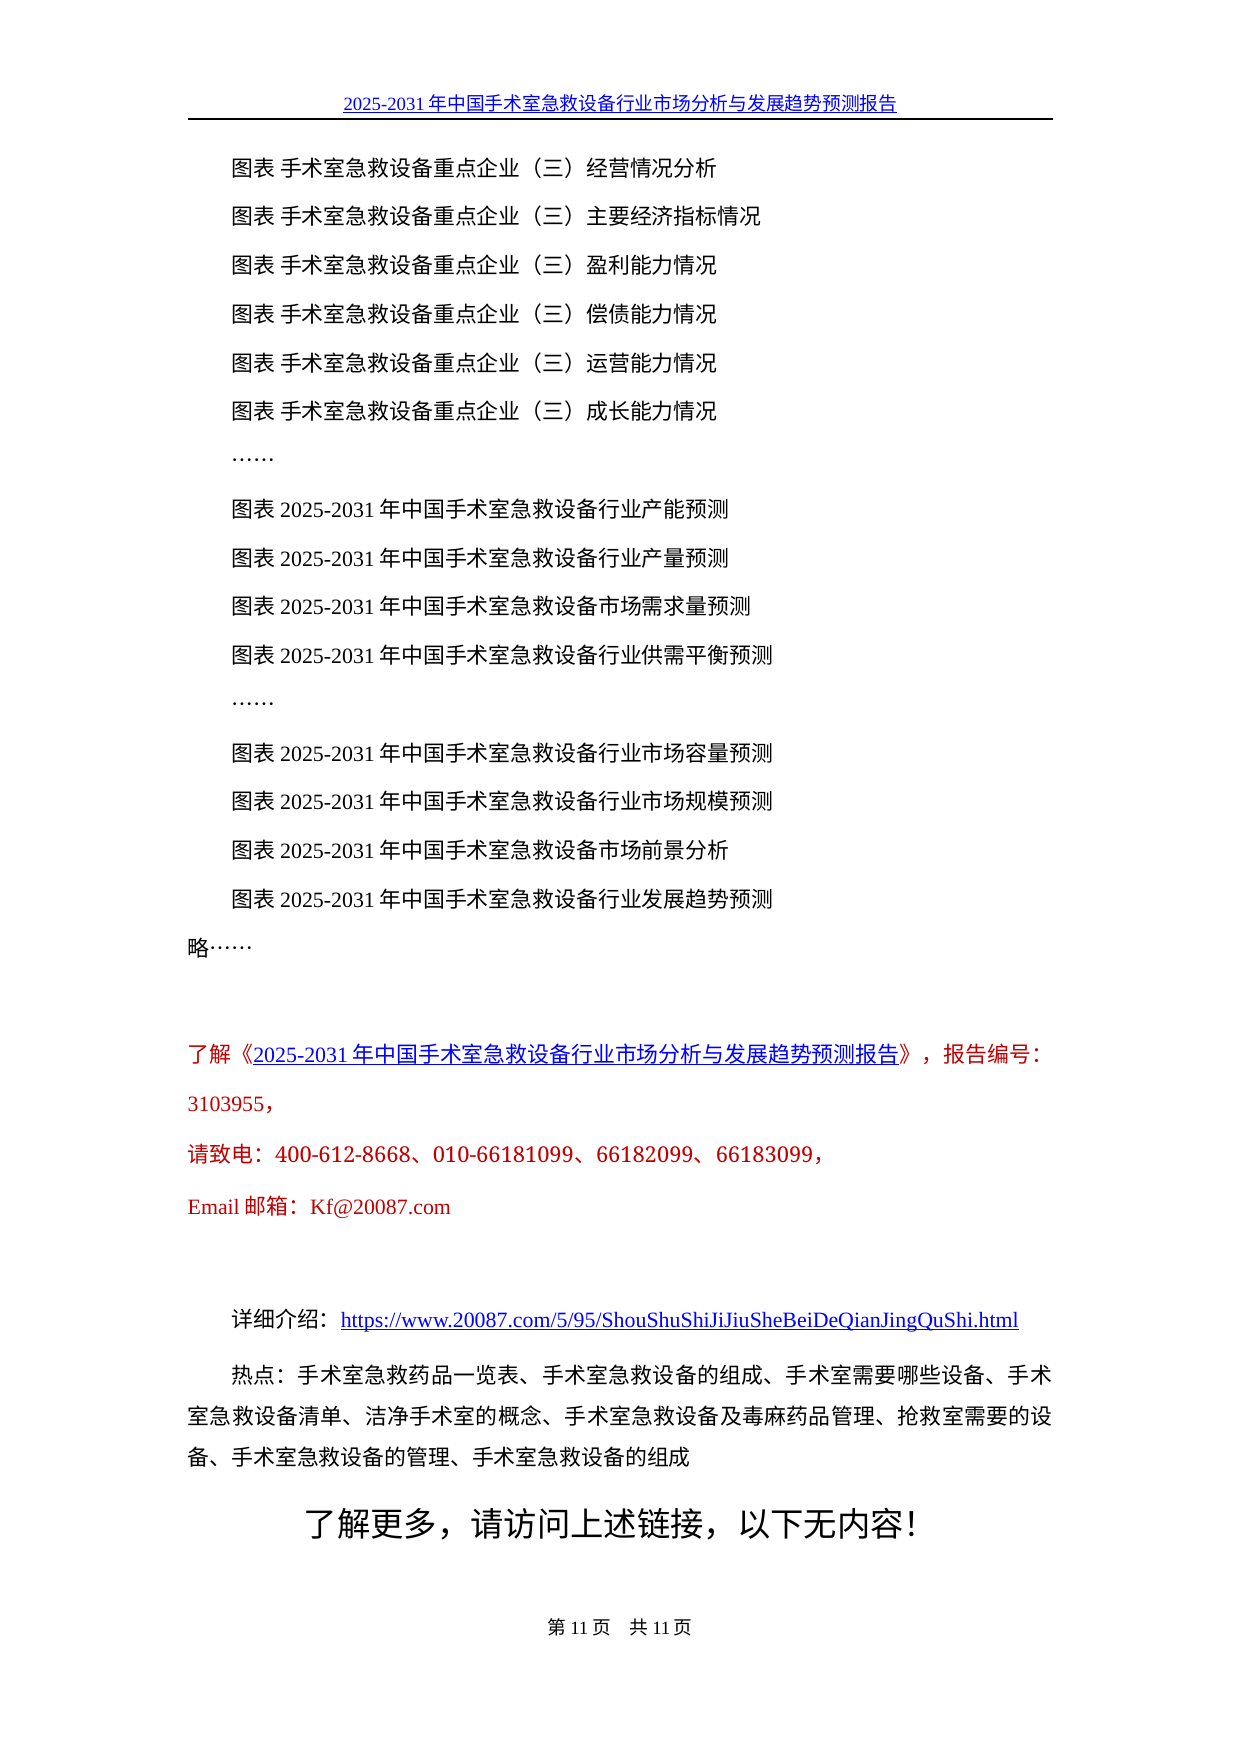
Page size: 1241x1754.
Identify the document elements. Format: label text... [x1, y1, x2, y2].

text 热点：手术室急救药品一览表、手术室急救设备的组成、手术室需要哪些设备、手术室急救设备清单、洁净手术室的概念、手术室急救设备及毒麻药品管理、抢救室需要的设备、手术室急救设备的管理、手术室急救设备的组成 [187, 1358, 1053, 1472]
text Email邮箱：Kf@20087.com [187, 1188, 1053, 1221]
title 了解更多，请访问上述链接，以下无内容！ [187, 1489, 1053, 1554]
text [187, 150, 1053, 963]
text 详细介绍：https://www.20087.com/5/95/ShouShuShiJiJiuSheBeiDeQianJingQuShi.html [187, 1301, 1053, 1334]
text 请致电：400-612-8668、010-66181099、66182099、66183099， [187, 1137, 1053, 1169]
text 了解《2025-2031年中国手术室急救设备行业市场分析与发展趋势预测报告》，报告编号：3103955， [187, 1037, 1053, 1118]
